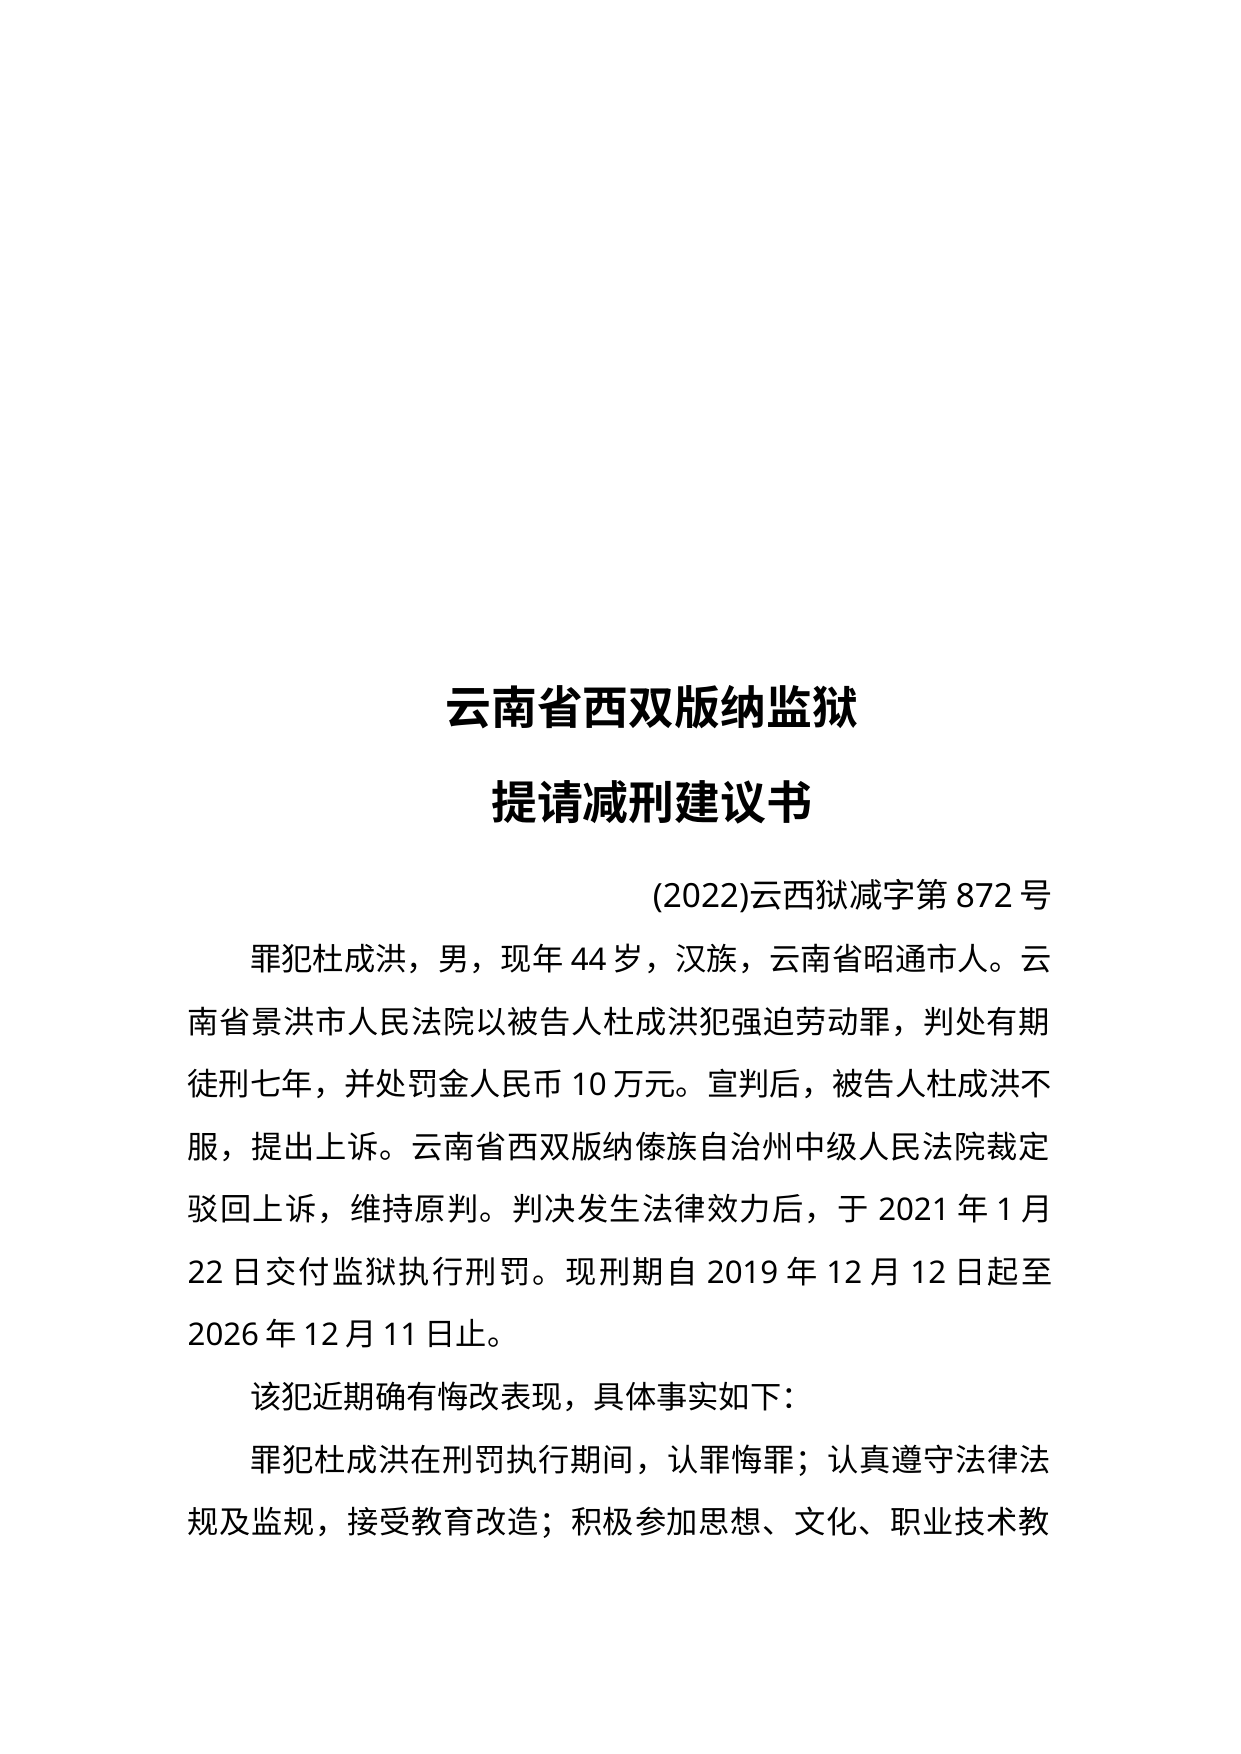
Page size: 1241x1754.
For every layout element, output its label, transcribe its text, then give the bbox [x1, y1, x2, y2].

text (2022)云西狱减字第872号 [187, 865, 1053, 917]
text 云南省西双版纳监狱 [187, 671, 1053, 737]
text 提请减刑建议书 [187, 766, 1053, 833]
text 罪犯杜成洪，男，现年44岁，汉族，云南省昭通市人。云南省景洪市人民法院以被告人杜成洪犯强迫劳动罪，判处有期徒刑七年，并处罚金人民币10万元。宣判后，被告人杜成洪不服，提出上诉。云南省西双版纳傣族自治州中级人民法院裁定驳回上诉，维持原判。判决发生法律效力后，于2021年1月22日交付监狱执行刑罚。现刑期自2019年12月12日起至2026年12月11日止。 [187, 917, 1053, 1355]
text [187, 1417, 1053, 1542]
text 该犯近期确有悔改表现，具体事实如下： [187, 1355, 1053, 1417]
